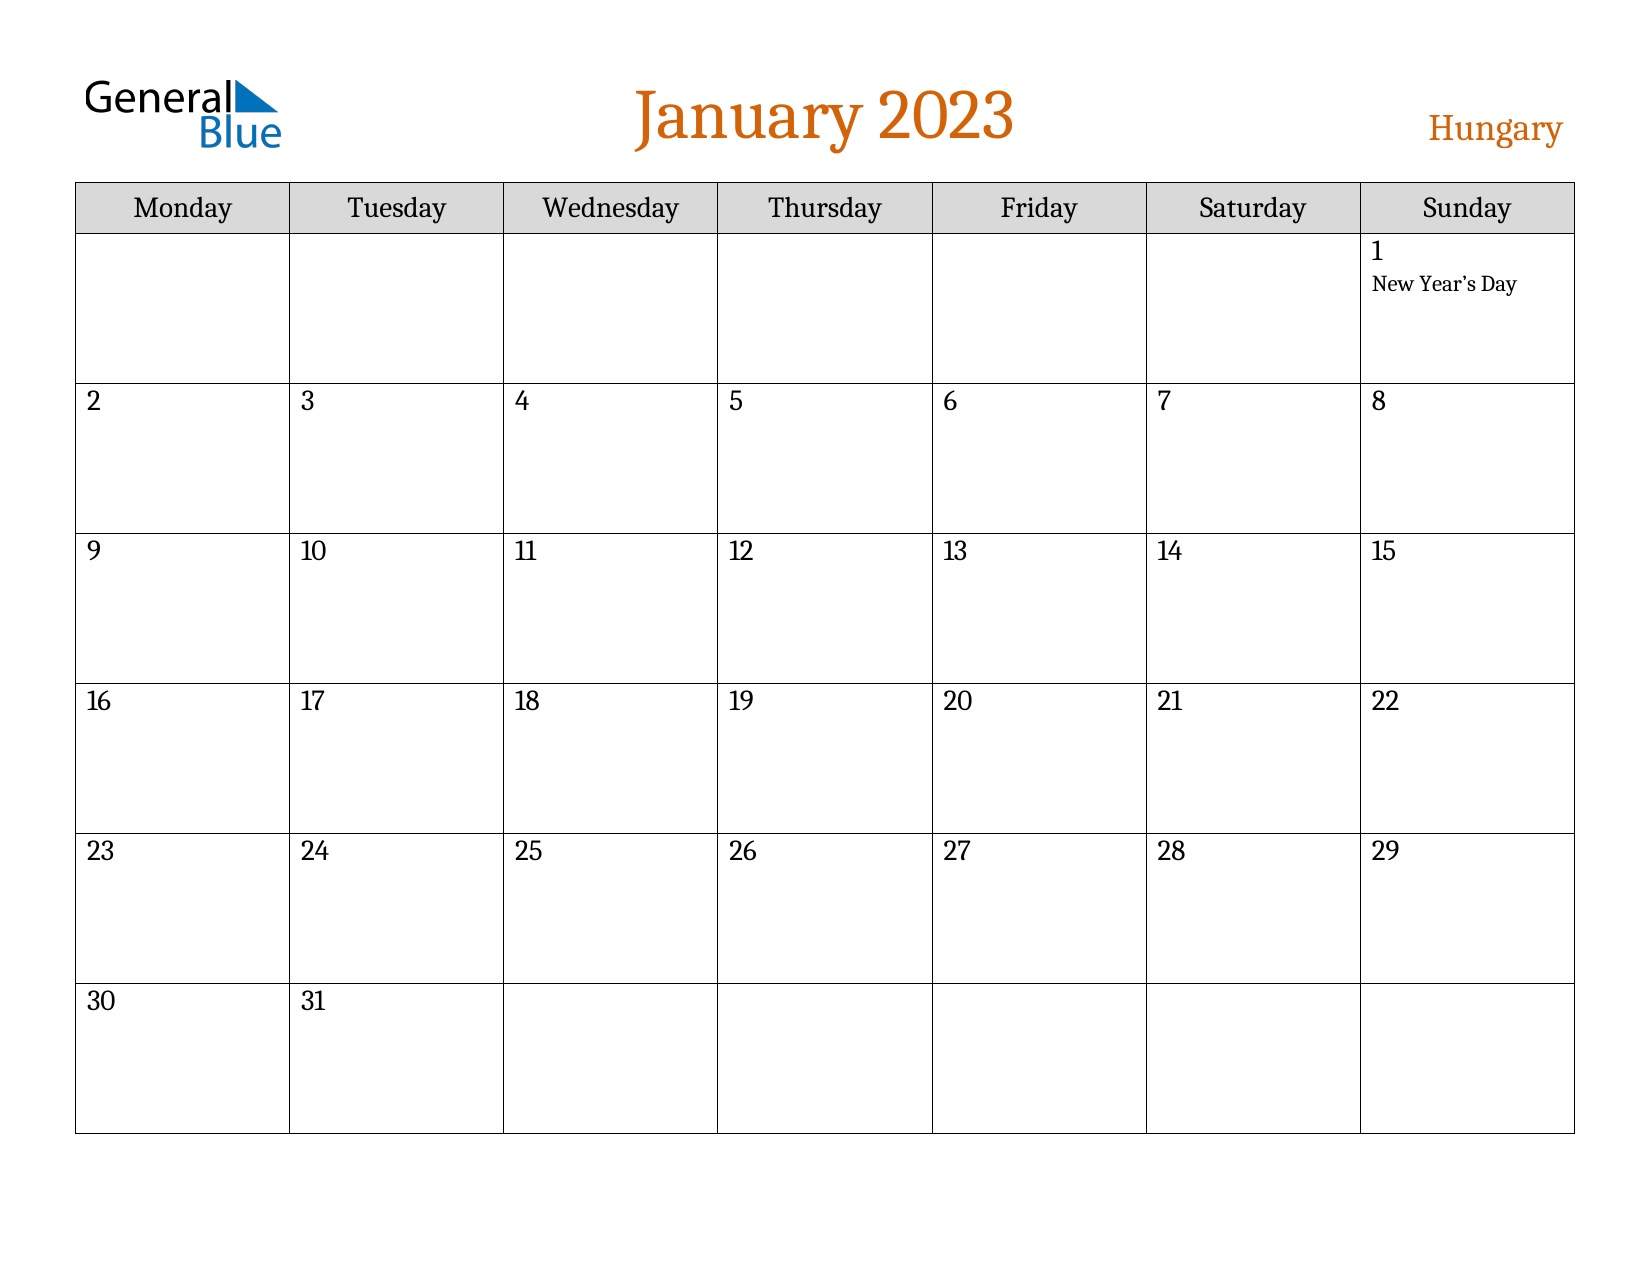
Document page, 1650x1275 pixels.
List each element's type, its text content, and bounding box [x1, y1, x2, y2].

table_cell 18 [504, 684, 717, 720]
table_cell [718, 870, 932, 983]
table_cell 19 [718, 684, 932, 720]
table_cell Tuesday [290, 183, 503, 233]
table_cell [933, 720, 1146, 833]
table_cell [290, 720, 503, 833]
table_cell [718, 270, 932, 383]
table_cell 4 [504, 384, 717, 420]
table_cell 3 [290, 384, 503, 420]
table_cell 16 [76, 684, 289, 720]
table_cell [933, 270, 1146, 383]
table_cell 21 [1147, 684, 1360, 720]
table_cell [76, 720, 289, 833]
table_cell [933, 570, 1146, 683]
table_cell [504, 720, 717, 833]
table_cell [504, 234, 717, 270]
table_cell [718, 1020, 932, 1133]
table_cell 11 [504, 534, 717, 570]
table_cell [76, 1020, 289, 1133]
table_cell [290, 270, 503, 383]
table_cell 1 [1361, 234, 1574, 270]
table_cell [76, 234, 289, 270]
table_cell [1147, 570, 1360, 683]
table_cell [718, 420, 932, 533]
table_cell 26 [718, 834, 932, 870]
table_cell [290, 870, 503, 983]
table_cell [1361, 984, 1574, 1020]
table_cell [290, 570, 503, 683]
table_header [76, 75, 503, 182]
table_cell Monday [76, 183, 289, 233]
table_cell [933, 1020, 1146, 1133]
table_cell 8 [1361, 384, 1574, 420]
table_cell [504, 984, 717, 1020]
table_cell 7 [1147, 384, 1360, 420]
table_cell 31 [290, 984, 503, 1020]
table_cell 5 [718, 384, 932, 420]
table_cell Sunday [1361, 183, 1574, 233]
table_cell [933, 870, 1146, 983]
table_cell [504, 1020, 717, 1133]
table_cell 29 [1361, 834, 1574, 870]
table_cell [76, 570, 289, 683]
table_cell [1361, 870, 1574, 983]
table_cell Thursday [718, 183, 932, 233]
table_cell 13 [933, 534, 1146, 570]
table_cell Saturday [1147, 183, 1360, 233]
table_header Hungary [1146, 75, 1574, 182]
table_cell [76, 870, 289, 983]
table_cell 22 [1361, 684, 1574, 720]
table_cell [290, 420, 503, 533]
table_cell 6 [933, 384, 1146, 420]
table_cell [933, 234, 1146, 270]
table_cell 17 [290, 684, 503, 720]
table_cell [1361, 420, 1574, 533]
table_cell [290, 1020, 503, 1133]
picture [86, 80, 281, 148]
table_cell [933, 984, 1146, 1020]
table_cell [1147, 720, 1360, 833]
table_cell [1361, 1020, 1574, 1133]
table_cell [718, 234, 932, 270]
table_cell [76, 420, 289, 533]
table_cell [718, 720, 932, 833]
table_cell [290, 234, 503, 270]
table_cell New Year’s Day [1361, 270, 1574, 383]
table_cell [1147, 270, 1360, 383]
table_cell [1147, 870, 1360, 983]
table_cell 23 [76, 834, 289, 870]
table_header January 2023 [504, 75, 1146, 182]
table_cell [504, 870, 717, 983]
table_cell [504, 570, 717, 683]
table_cell [1147, 234, 1360, 270]
table_cell 12 [718, 534, 932, 570]
table_cell [1147, 420, 1360, 533]
table_cell 28 [1147, 834, 1360, 870]
table_cell 9 [76, 534, 289, 570]
table_cell [1361, 720, 1574, 833]
table_cell [718, 984, 932, 1020]
table_cell 24 [290, 834, 503, 870]
table_cell [1147, 984, 1360, 1020]
table_cell 14 [1147, 534, 1360, 570]
table_cell Friday [933, 183, 1146, 233]
table_cell [718, 570, 932, 683]
table_cell 30 [76, 984, 289, 1020]
table_cell 15 [1361, 534, 1574, 570]
table_cell 10 [290, 534, 503, 570]
table_cell 25 [504, 834, 717, 870]
table_cell [1147, 1020, 1360, 1133]
table_cell [1361, 570, 1574, 683]
table_cell 20 [933, 684, 1146, 720]
table_cell 27 [933, 834, 1146, 870]
table_cell Wednesday [504, 183, 717, 233]
table_cell 2 [76, 384, 289, 420]
table_cell [933, 420, 1146, 533]
table_cell [504, 270, 717, 383]
table_cell [76, 270, 289, 383]
table_cell [504, 420, 717, 533]
